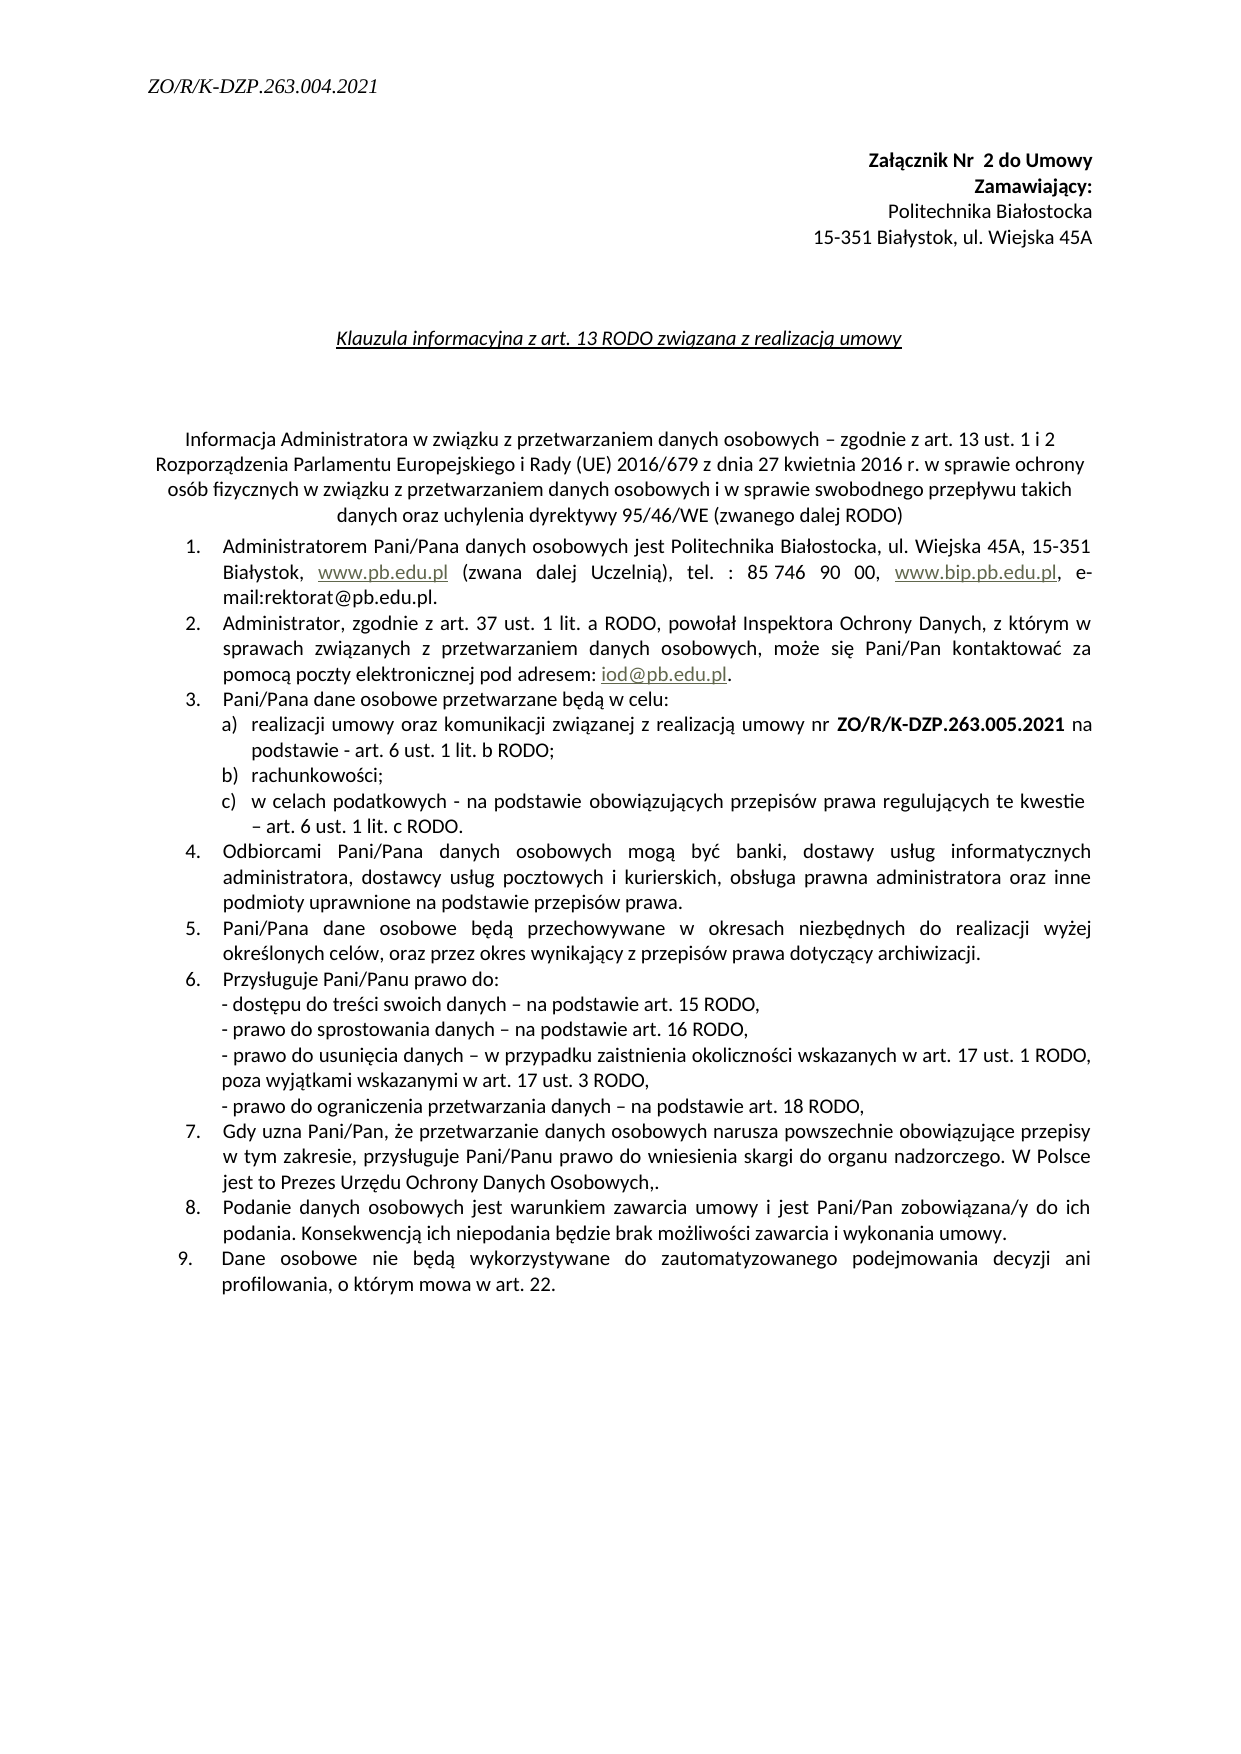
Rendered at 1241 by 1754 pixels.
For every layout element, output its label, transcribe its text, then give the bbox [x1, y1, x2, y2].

list - prawo do sprostowania danych – na podstawie art. 16 RODO, [221, 1017, 1093, 1042]
list - prawo do usunięcia danych – w przypadku zaistnienia okoliczności wskazanych w art. 17 ust. 1 RODO, poza wyjątkami wskazanymi w art. 17 ust. 3 RODO, [221, 1042, 1093, 1093]
list Administrator, zgodnie z art. 37 ust. 1 lit. a RODO, powołał Inspektora Ochrony Danych, z którym w sprawach związanych z przetwarzaniem danych osobowych, może się Pani/Pan kontaktować za pomocą poczty elektronicznej pod adresem: iod@pb.edu.pl. [185, 610, 1093, 686]
text Załącznik Nr 2 do Umowy [148, 148, 1093, 173]
list Gdy uzna Pani/Pan, że przetwarzanie danych osobowych narusza powszechnie obowiązujące przepisy w tym zakresie, przysługuje Pani/Panu prawo do wniesienia skargi do organu nadzorczego. W Polsce jest to Prezes Urzędu Ochrony Danych Osobowych,. [185, 1118, 1093, 1194]
text Zamawiający: [148, 173, 1093, 198]
list Dane osobowe nie będą wykorzystywane do zautomatyzowanego podejmowania decyzji ani profilowania, o którym mowa w art. 22. [177, 1245, 1093, 1296]
list Podanie danych osobowych jest warunkiem zawarcia umowy i jest Pani/Pan zobowiązana/y do ich podania. Konsekwencją ich niepodania będzie brak możliwości zawarcia i wykonania umowy. [185, 1194, 1093, 1245]
text Informacja Administratora w związku z przetwarzaniem danych osobowych – zgodnie z art. 13 ust. 1 i 2 Rozporządzenia Parlamentu Europejskiego i Rady (UE) 2016/679 z dnia 27 kwietnia 2016 r. w sprawie ochrony osób fizycznych w związku z przetwarzaniem danych osobowych i w sprawie swobodnego przepływu takich danych oraz uchylenia dyrektywy 95/46/WE (zwanego dalej RODO) [148, 426, 1093, 527]
list realizacji umowy oraz komunikacji związanej z realizacją umowy nr ZO/R/K-DZP.263.005.2021 na podstawie - art. 6 ust. 1 lit. b RODO; [221, 712, 1093, 762]
list rachunkowości; [221, 762, 1093, 788]
text 15-351 Białystok, ul. Wiejska 45A [148, 224, 1093, 249]
list Pani/Pana dane osobowe przetwarzane będą w celu: [185, 686, 1093, 712]
list w celach podatkowych - na podstawie obowiązujących przepisów prawa regulujących te kwestie – art. 6 ust. 1 lit. c RODO. [221, 788, 1093, 839]
list Pani/Pana dane osobowe będą przechowywane w okresach niezbędnych do realizacji wyżej określonych celów, oraz przez okres wynikający z przepisów prawa dotyczący archiwizacji. [185, 915, 1093, 966]
list Administratorem Pani/Pana danych osobowych jest Politechnika Białostocka, ul. Wiejska 45A, 15-351 Białystok, www.pb.edu.pl (zwana dalej Uczelnią), tel. : 85 746 90 00, www.bip.pb.edu.pl, e-mail:rektorat@pb.edu.pl. [185, 534, 1093, 610]
list - prawo do ograniczenia przetwarzania danych – na podstawie art. 18 RODO, [221, 1093, 1093, 1118]
list - dostępu do treści swoich danych – na podstawie art. 15 RODO, [221, 991, 1093, 1017]
text Klauzula informacyjna z art. 13 RODO związana z realizacją umowy [148, 326, 1093, 351]
list Przysługuje Pani/Panu prawo do: [185, 966, 1093, 991]
text Politechnika Białostocka [148, 198, 1093, 224]
list Odbiorcami Pani/Pana danych osobowych mogą być banki, dostawy usług informatycznych administratora, dostawcy usług pocztowych i kurierskich, obsługa prawna administratora oraz inne podmioty uprawnione na podstawie przepisów prawa. [185, 839, 1093, 915]
